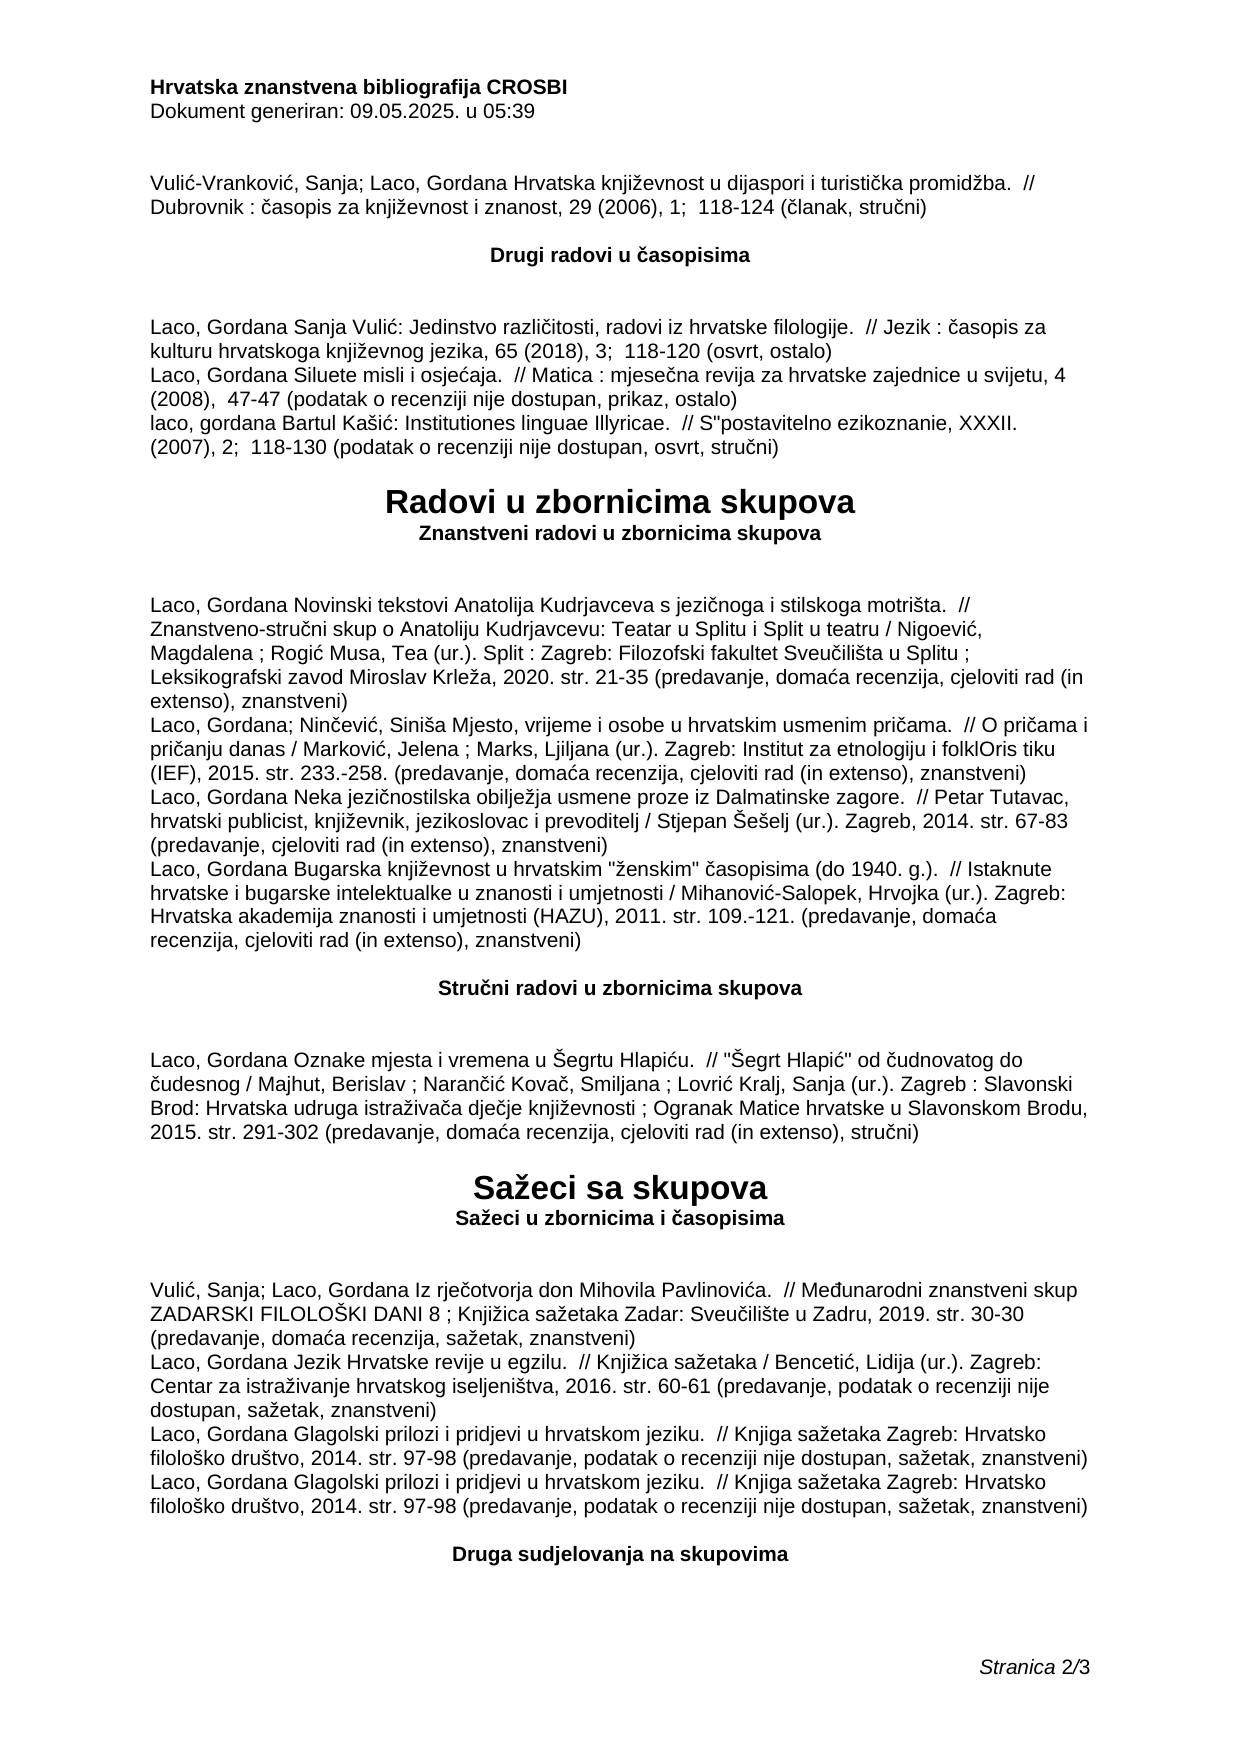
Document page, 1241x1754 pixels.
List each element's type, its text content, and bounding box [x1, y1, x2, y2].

subtitle Znanstveni radovi u zbornicima skupova [150, 521, 1090, 545]
text Laco, Gordana; Ninčević, Siniša [150, 713, 1090, 784]
subtitle Sažeci sa skupova [150, 1168, 1090, 1206]
subtitle Sažeci u zbornicima i časopisima [150, 1206, 1090, 1230]
text Laco, Gordana [150, 1470, 1090, 1518]
subtitle Druga sudjelovanja na skupovima [150, 1542, 1090, 1566]
text Vulić-Vranković, Sanja; Laco, Gordana [150, 171, 1090, 219]
text Laco, Gordana [150, 856, 1090, 952]
text Vulić, Sanja; Laco, Gordana [150, 1278, 1090, 1350]
subtitle Stručni radovi u zbornicima skupova [150, 976, 1090, 1000]
text Laco, Gordana [150, 784, 1090, 856]
text Laco, Gordana [150, 1422, 1090, 1470]
subtitle Radovi u zbornicima skupova [150, 482, 1090, 521]
text laco, gordana [150, 411, 1090, 458]
text Laco, Gordana [150, 593, 1090, 713]
text Laco, Gordana [150, 315, 1090, 363]
text Laco, Gordana [150, 1350, 1090, 1422]
text Laco, Gordana [150, 363, 1090, 411]
subtitle Drugi radovi u časopisima [150, 243, 1090, 267]
text Laco, Gordana [150, 1048, 1090, 1144]
